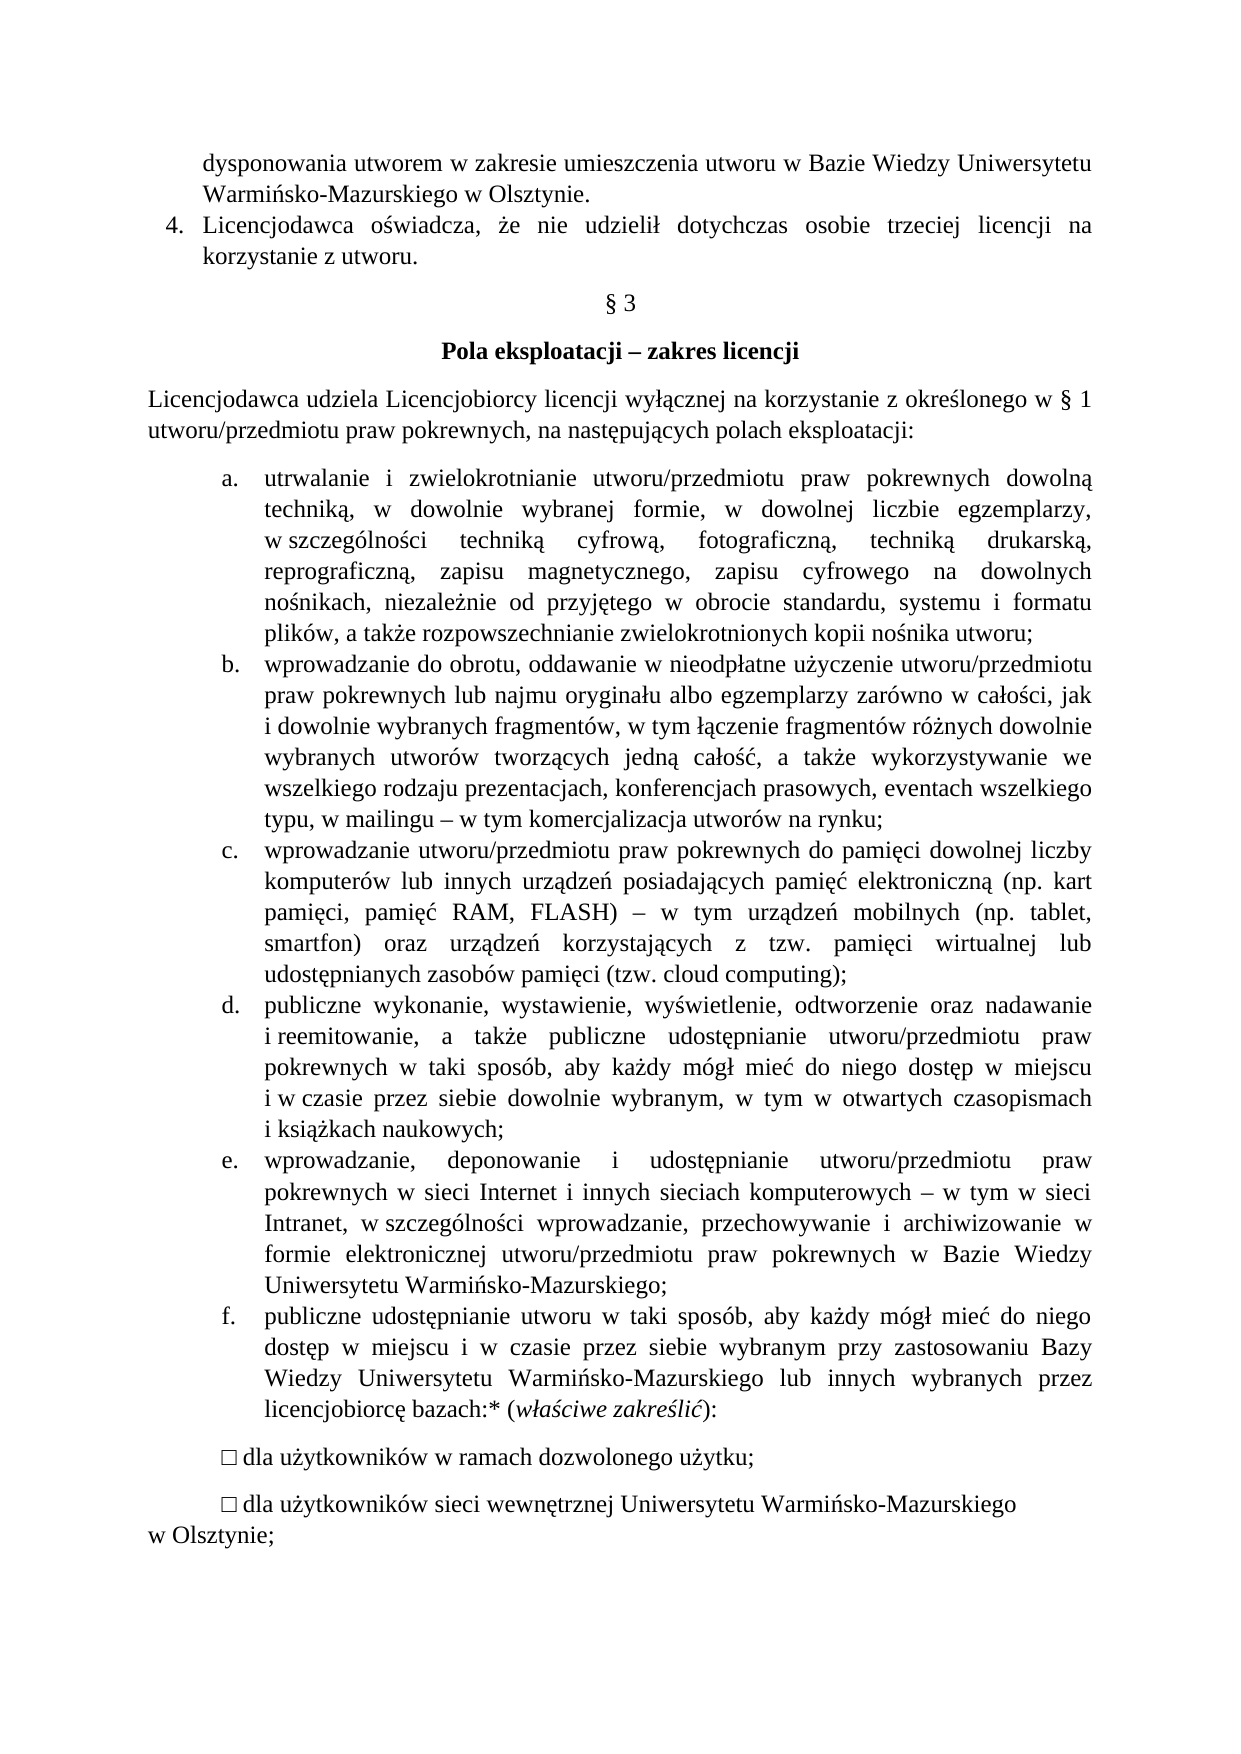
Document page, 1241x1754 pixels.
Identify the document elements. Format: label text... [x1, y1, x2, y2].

list utrwalanie i zwielokrotnianie utworu/przedmiotu praw pokrewnych dowolną techniką, w dowolnie wybranej formie, w dowolnej liczbie egzemplarzy, w szczególności techniką cyfrową, fotograficzną, techniką drukarską, reprograficzną, zapisu magnetycznego, zapisu cyfrowego na dowolnych nośnikach, niezależnie od przyjętego w obrocie standardu, systemu i formatu plików, a także rozpowszechnianie zwielokrotnionych kopii nośnika utworu; [221, 463, 1093, 647]
list wprowadzanie do obrotu, oddawanie w nieodpłatne użyczenie utworu/przedmiotu praw pokrewnych lub najmu oryginału albo egzemplarzy zarówno w całości, jak i dowolnie wybranych fragmentów, w tym łączenie fragmentów różnych dowolnie wybranych utworów tworzących jedną całość, a także wykorzystywanie we wszelkiego rodzaju prezentacjach, konferencjach prasowych, eventach wszelkiego typu, w mailingu – w tym komercjalizacja utworów na rynku; [221, 649, 1093, 833]
list publiczne udostępnianie utworu w taki sposób, aby każdy mógł mieć do niego dostęp w miejscu i w czasie przez siebie wybranym przy zastosowaniu Bazy Wiedzy Uniwersytetu Warmińsko-Mazurskiego lub innych wybranych przez licencjobiorcę bazach:* (właściwe zakreślić): [221, 1301, 1093, 1423]
text □ dla użytkowników sieci wewnętrznej Uniwersytetu Warmińsko-Mazurskiego w Olsztynie; [148, 1489, 1093, 1549]
text § 3 [148, 288, 1093, 317]
text □ dla użytkowników w ramach dozwolonego użytku; [148, 1442, 1093, 1470]
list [165, 148, 1093, 207]
list wprowadzanie utworu/przedmiotu praw pokrewnych do pamięci dowolnej liczby komputerów lub innych urządzeń posiadających pamięć elektroniczną (np. kart pamięci, pamięć RAM, FLASH) – w tym urządzeń mobilnych (np. tablet, smartfon) oraz urządzeń korzystających z tzw. pamięci wirtualnej lub udostępnianych zasobów pamięci (tzw. cloud computing); [221, 835, 1093, 988]
list wprowadzanie, deponowanie i udostępnianie utworu/przedmiotu praw pokrewnych w sieci Internet i innych sieciach komputerowych – w tym w sieci Intranet, w szczególności wprowadzanie, przechowywanie i archiwizowanie w formie elektronicznej utworu/przedmiotu praw pokrewnych w Bazie Wiedzy Uniwersytetu Warmińsko-Mazurskiego; [221, 1146, 1093, 1298]
list Licencjodawca oświadcza, że nie udzielił dotychczas osobie trzeciej licencji na korzystanie z utworu. [165, 210, 1093, 269]
text Pola eksploatacji – zakres licencji [148, 336, 1093, 365]
text Licencjodawca udziela Licencjobiorcy licencji wyłącznej na korzystanie z określonego w § 1 utworu/przedmiotu praw pokrewnych, na następujących polach eksploatacji: [148, 384, 1093, 444]
list publiczne wykonanie, wystawienie, wyświetlenie, odtworzenie oraz nadawanie i reemitowanie, a także publiczne udostępnianie utworu/przedmiotu praw pokrewnych w taki sposób, aby każdy mógł mieć do niego dostęp w miejscu i w czasie przez siebie dowolnie wybranym, w tym w otwartych czasopismach i książkach naukowych; [221, 990, 1093, 1143]
